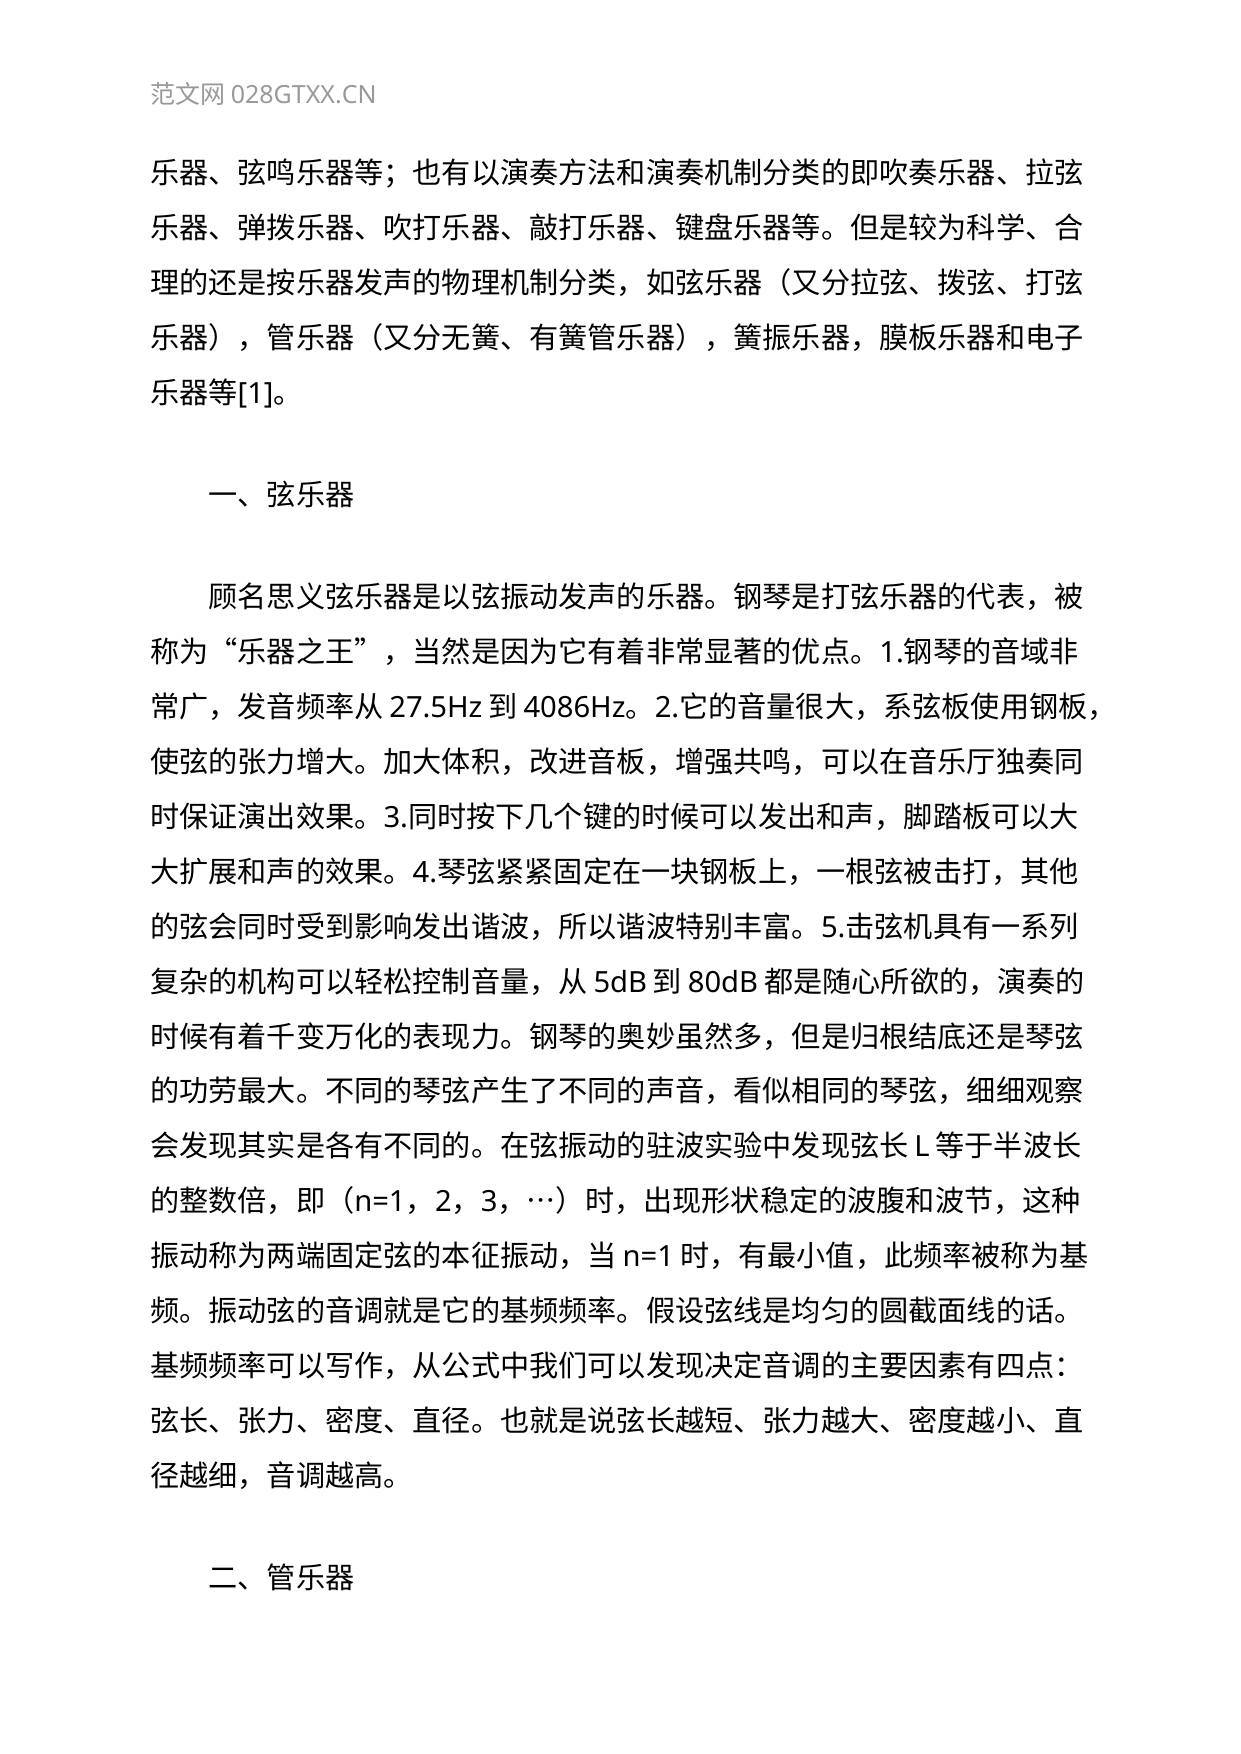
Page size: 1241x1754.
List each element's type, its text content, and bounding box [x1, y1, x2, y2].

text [150, 150, 1090, 412]
text 一、弦乐器 [150, 472, 1090, 514]
text 二、管乐器 [150, 1554, 1090, 1597]
text 顾名思义弦乐器是以弦振动发声的乐器。钢琴是打弦乐器的代表，被称为“乐器之王”，当然是因为它有着非常显著的优点。1.钢琴的音域非常广，发音频率从27.5Hz到4086Hz。2.它的音量很大，系弦板使用钢板，使弦的张力增大。加大体积，改进音板，增强共鸣，可以在音乐厅独奏同时保证演出效果。3.同时按下几个键的时候可以发出和声，脚踏板可以大大扩展和声的效果。4.琴弦紧紧固定在一块钢板上，一根弦被击打，其他的弦会同时受到影响发出谐波，所以谐波特别丰富。5.击弦机具有一系列复杂的机构可以轻松控制音量，从5dB到80dB都是随心所欲的，演奏的时候有着千变万化的表现力。钢琴的奥妙虽然多，但是归根结底还是琴弦的功劳最大。不同的琴弦产生了不同的声音，看似相同的琴弦，细细观察会发现其实是各有不同的。在弦振动的驻波实验中发现弦长L等于半波长的整数倍，即（n=1，2，3，…）时，出现形状稳定的波腹和波节，这种振动称为两端固定弦的本征振动，当n=1时，有最小值，此频率被称为基频。振动弦的音调就是它的基频频率。假设弦线是均匀的圆截面线的话。基频频率可以写作，从公式中我们可以发现决定音调的主要因素有四点：弦长、张力、密度、直径。也就是说弦长越短、张力越大、密度越小、直径越细，音调越高。 [150, 573, 1090, 1495]
